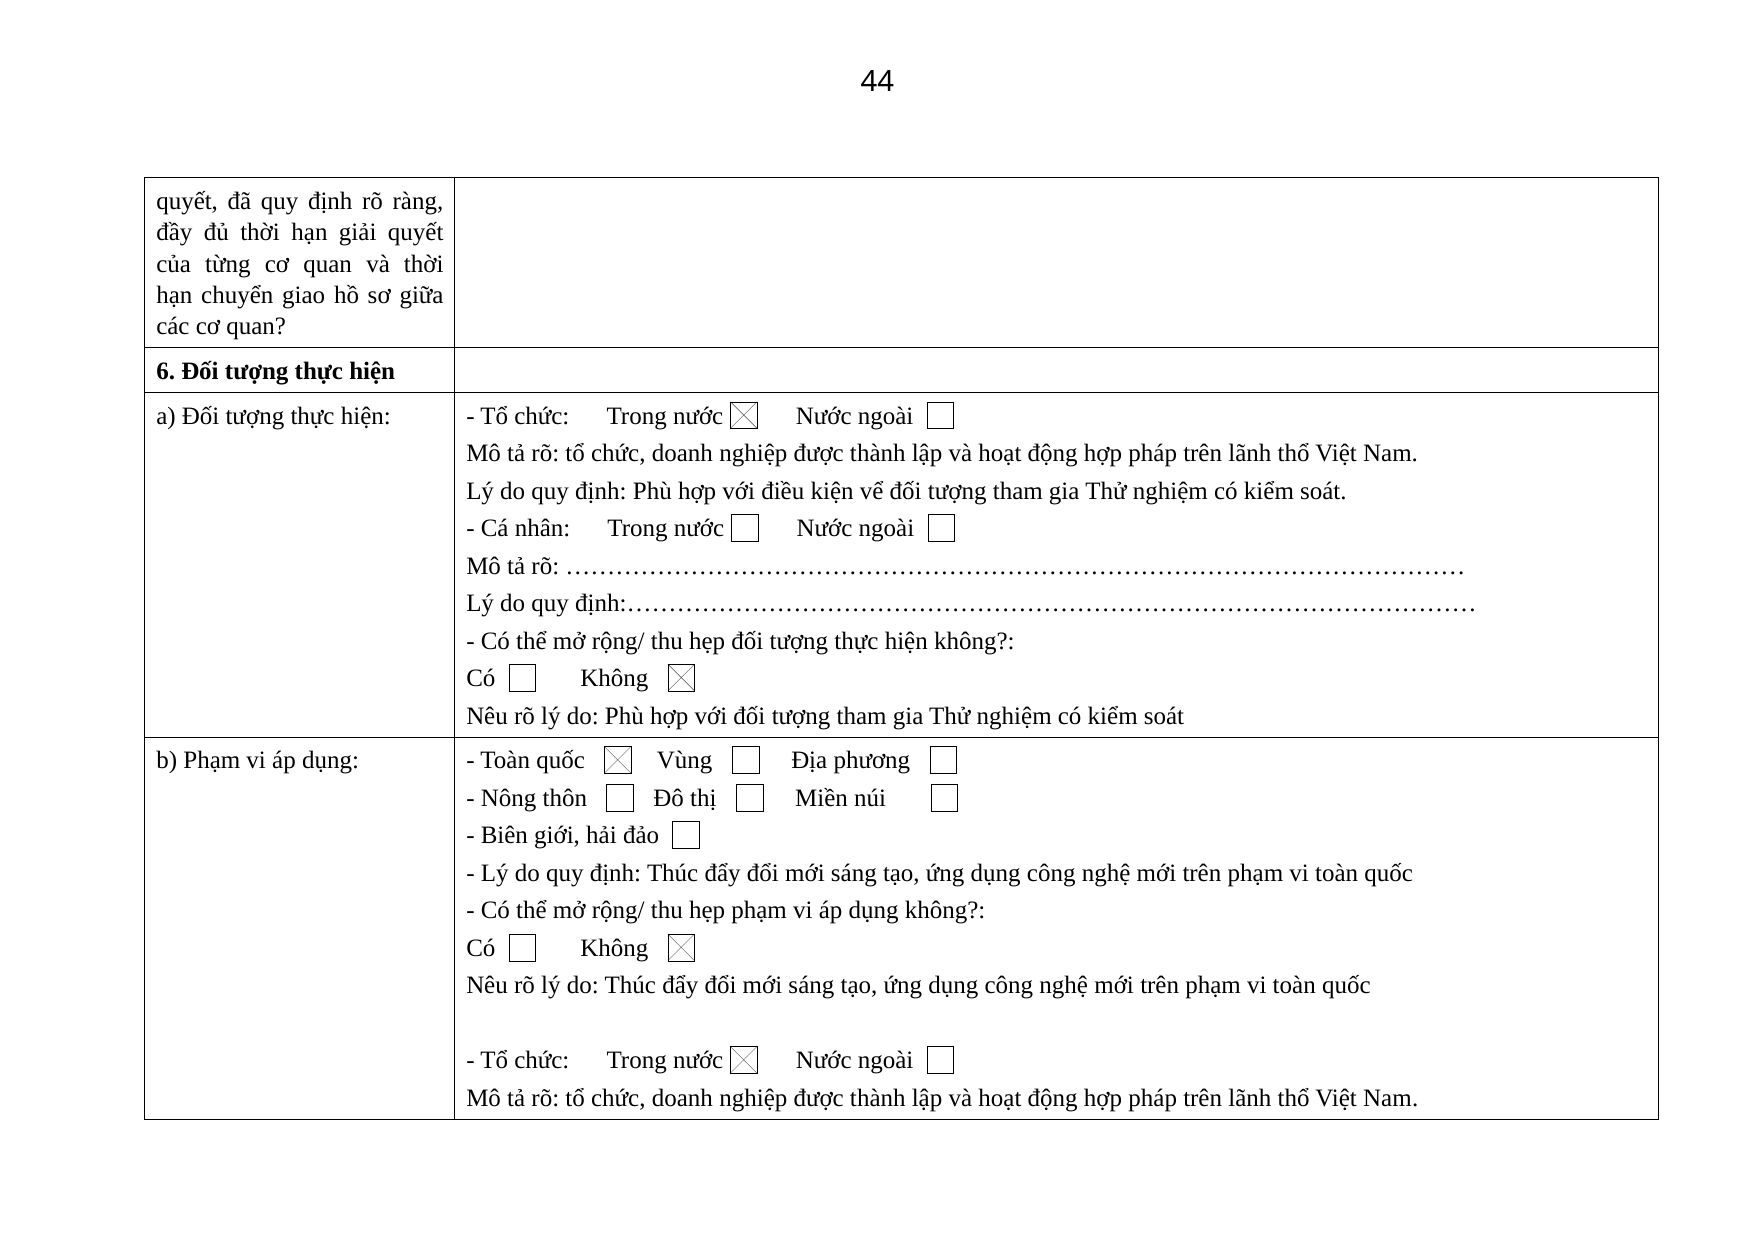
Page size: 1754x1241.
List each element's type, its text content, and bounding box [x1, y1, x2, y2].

table_cell 6. Đối tượng thực hiện [145, 348, 454, 392]
table_cell [455, 348, 1658, 392]
table_cell - Tổ chức: Trong nước Nước ngoài Mô tả rõ: tổ chức, doanh nghiệp được thành lập và hoạt động hợp pháp trên lãnh thổ Việt Nam. Lý do quy định: Phù hợp với điều kiện vể đối tượng tham gia Thử nghiệm có kiểm soát. - Cá nhân: Trong nước Nước ngoài Mô tả rõ: ……………………………………………………………………………………………… Lý do quy định:………………………………………………………………………………………… - Có thể mở rộng/ thu hẹp đối tượng thực hiện không?: Có Không Nêu rõ lý do: Phù hợp với đối tượng tham gia Thử nghiệm có kiểm soát [455, 393, 1658, 737]
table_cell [455, 738, 1658, 1119]
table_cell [455, 178, 1658, 347]
table_cell b) Phạm vi áp dụng: [145, 738, 454, 1119]
table_cell a) Đối tượng thực hiện: [145, 393, 454, 737]
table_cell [145, 178, 454, 347]
